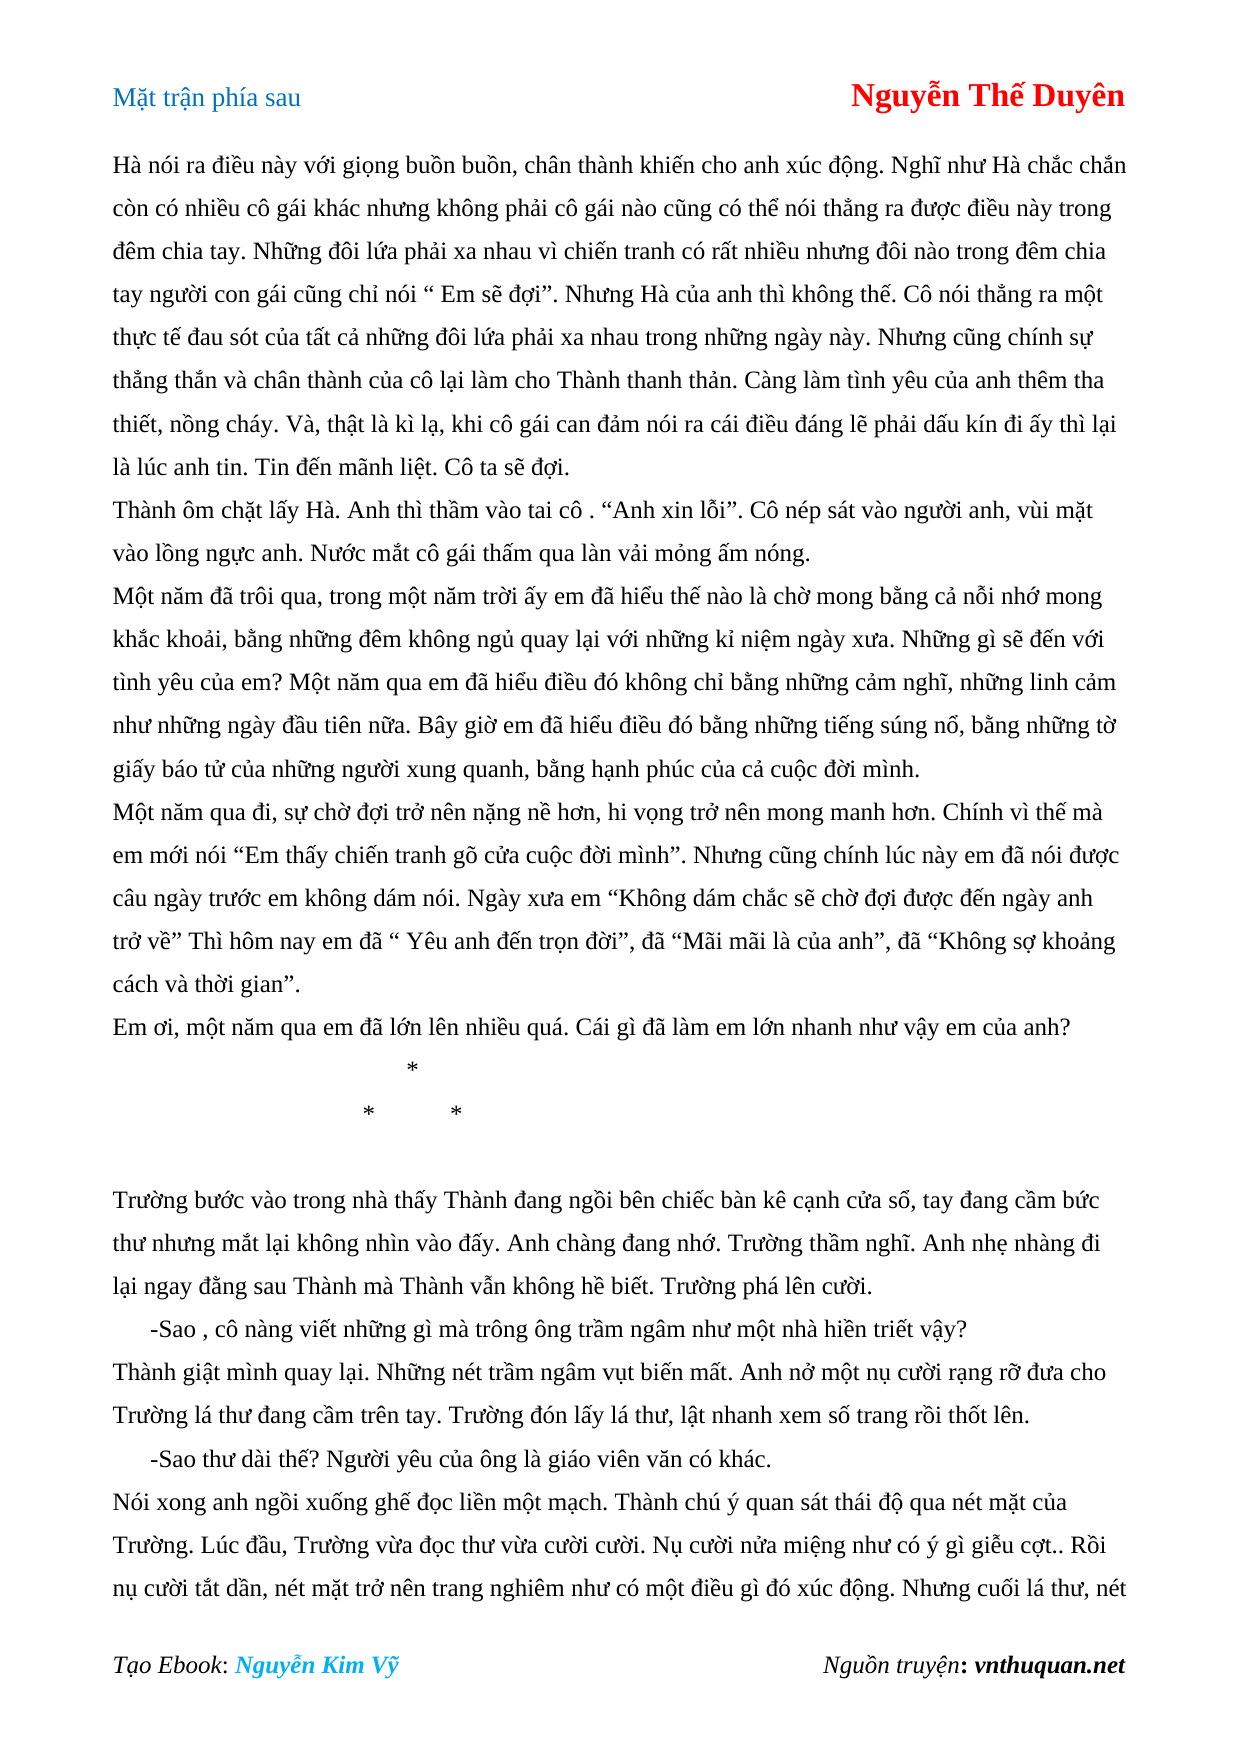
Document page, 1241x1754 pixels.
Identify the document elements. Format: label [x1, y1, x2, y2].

text [112, 150, 1128, 1602]
